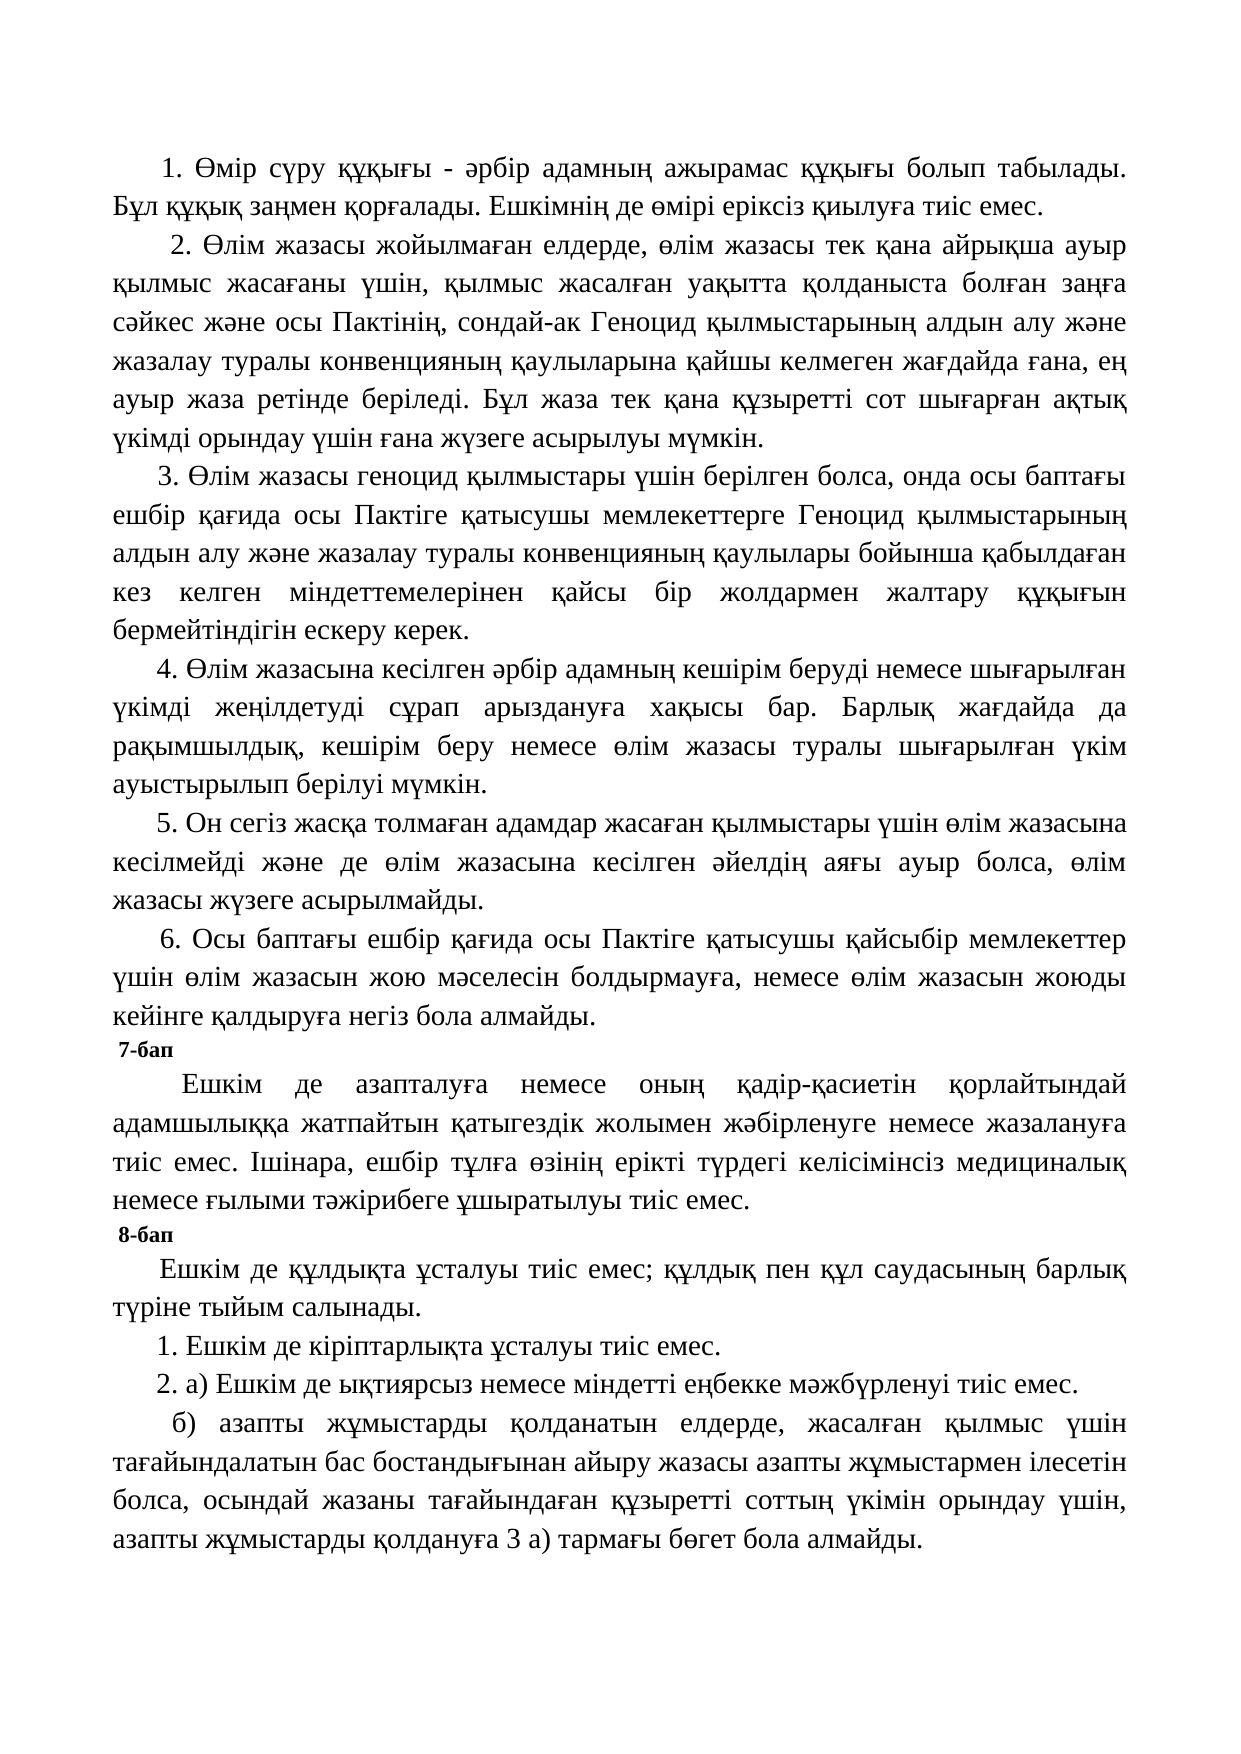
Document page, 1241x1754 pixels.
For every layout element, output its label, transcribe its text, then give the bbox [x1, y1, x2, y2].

text 2. а) Ешкiм де ықтиярсыз немесе мiндеттi еңбекке мәжбүрленуi тиiс емес. [112, 1367, 1128, 1400]
text Ешкiм де құлдықта ұсталуы тиiс емес; құлдық пен құл саудасының барлық түрiне тыйым салынады. [112, 1251, 1128, 1323]
text б) азапты жұмыстарды қолданатын елдерде, жасалған қылмыс үшiн тағайындалатын бас бостандығынан айыру жазасы азапты жұмыстармен iлесетiн болса, осындай жазаны тағайындаған құзыреттi соттың үкімін орындау үшiн, азапты жұмыстарды қолдануға 3 а) тармағы бөгет бола алмайды. [112, 1405, 1128, 1554]
text 2. Өлiм жазасы жойылмаған елдерде, өлiм жазасы тек қана айрықша ауыр қылмыс жасағаны үшiн, қылмыс жасалған уақытта қолданыста болған заңға сәйкес және осы Пактiнiң, сондай-ак Геноцид қылмыстарының алдын алу және жазалау туралы конвенцияның қаулыларына қайшы келмеген жағдайда ғана, ең ауыр жаза ретiнде берiледi. Бұл жаза тек қана құзыреттi сот шығарған ақтық үкiмдi орындау үшiн ғана жүзеге асырылуы мүмкiн. [112, 227, 1128, 453]
text 7-бап [112, 1036, 1128, 1063]
text 5. Он сегiз жасқа толмаған адамдар жасаған қылмыстары үшiн өлiм жазасына кесiлмейдi және де өлiм жазасына кесiлген әйелдiң аяғы ауыр болса, өлiм жазасы жүзеге асырылмайды. [112, 805, 1128, 916]
text 1. Өмiр сүру құқығы - әрбір адамның ажырамас құқығы болып табылады. Бұл құқық заңмен қорғалады. Ешкiмнiң де өмiрi ерiксіз қиылуға тиiс емес. [112, 150, 1128, 222]
text 3. Өлiм жазасы геноцид қылмыстары үшiн берiлген болса, онда осы баптағы ешбір қағида осы Пактiге қатысушы мемлекеттерге Геноцид қылмыстарының алдын алу және жазалау туралы конвенцияның қаулылары бойынша қабылдаған кез келген мiндеттемелерiнен қайсы бір жолдармен жалтару құқығын бермейтiндiгiн ескеру керек. [112, 458, 1128, 646]
text 4. Өлiм жазасына кесiлген әрбір адамның кешiрiм берудi немесе шығарылған үкiмдi жеңiлдетудi сұрап арыздануға хақысы бар. Барлық жағдайда да рақымшылдық, кешiрiм беру немесе өлiм жазасы туралы шығарылған үкiм ауыстырылып берiлуi мүмкiн. [112, 651, 1128, 800]
text 6. Осы баптағы ешбір қағида осы Пактiге қатысушы қайсыбір мемлекеттер үшiн өлiм жазасын жою мәселесiн болдырмауға, немесе өлiм жазасын жоюды кейiнге қалдыруға негiз бола алмайды. [112, 921, 1128, 1031]
text Ешкiм де азапталуға немесе оның қадiр-қасиетiн қорлайтындай адамшылыққа жатпайтын қатыгездiк жолымен жәбірленуге немесе жазалануға тиiс емес. Iшiнара, ешбір тұлға өзiнiң ерiктi түрдегi келісімiнсіз медициналық немесе ғылыми тәжiрибеге ұшыратылуы тиiс емес. [112, 1067, 1128, 1216]
text 8-бап [112, 1221, 1128, 1247]
text 1. Ешкiм де кiрiптарлықта ұсталуы тиiс емес. [112, 1328, 1128, 1362]
